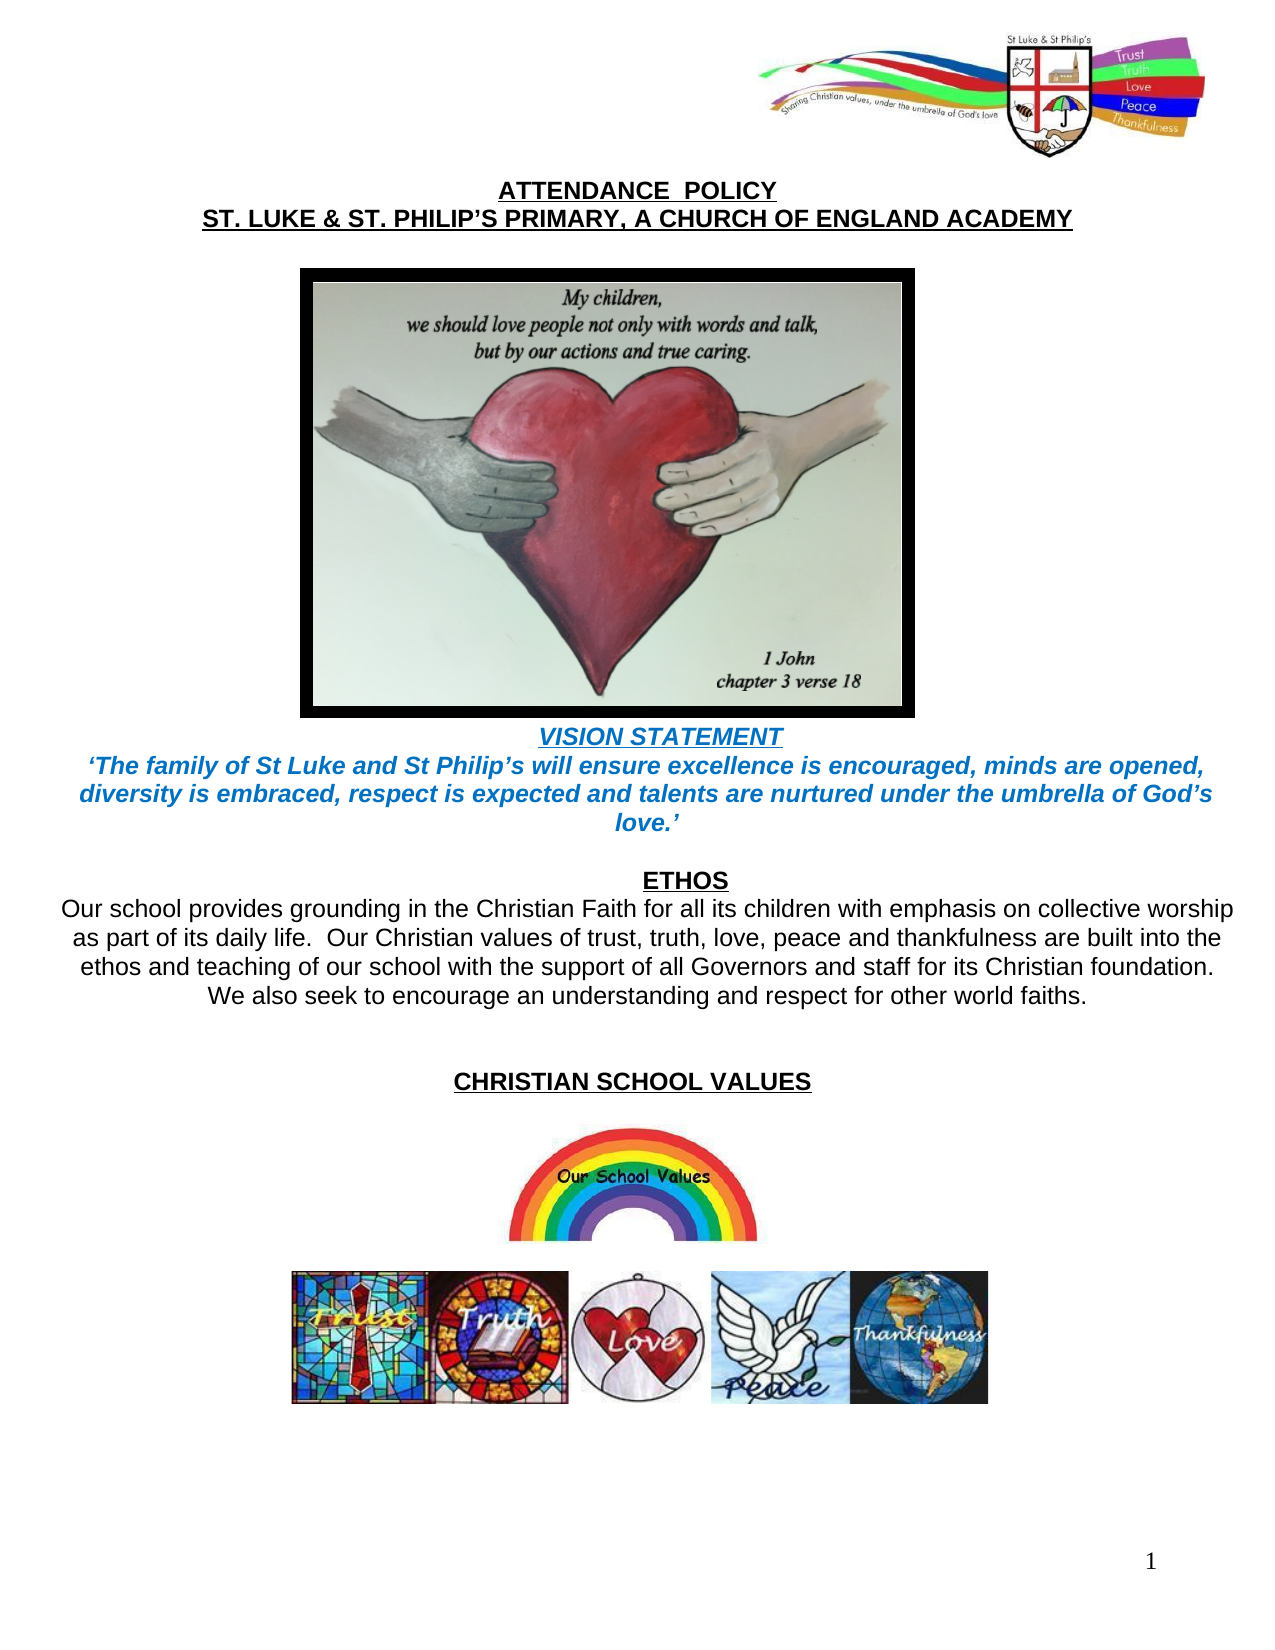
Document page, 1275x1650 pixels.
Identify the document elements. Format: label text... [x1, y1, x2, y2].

text ETHOS [59, 866, 1237, 894]
text Our school provides grounding in the Christian Faith for all its children with emphasis on collective worship as part of its daily life. Our Christian values of trust, truth, love, peace and thankfulness are built into the ethos and teaching of our school with the support of all Governors and staff for its Christian foundation. We also seek to encourage an understanding and respect for other world faiths. [59, 894, 1237, 1009]
text VISION STATEMENT [59, 722, 1237, 751]
picture [497, 1124, 768, 1244]
picture [291, 1271, 989, 1404]
text ‘The family of St Luke and St Philip’s will ensure excellence is encouraged, minds are opened, diversity is embraced, respect is expected and talents are nurtured under the umbrella of God’s love.’ [59, 751, 1237, 837]
title ATTENDANCE POLICY [118, 176, 1157, 204]
picture [758, 32, 1205, 158]
picture [300, 266, 915, 718]
title ST. LUKE & ST. PHILIP’S PRIMARY, A CHURCH OF ENGLAND ACADEMY [118, 204, 1157, 233]
text CHRISTIAN SCHOOL VALUES [103, 1067, 1162, 1096]
